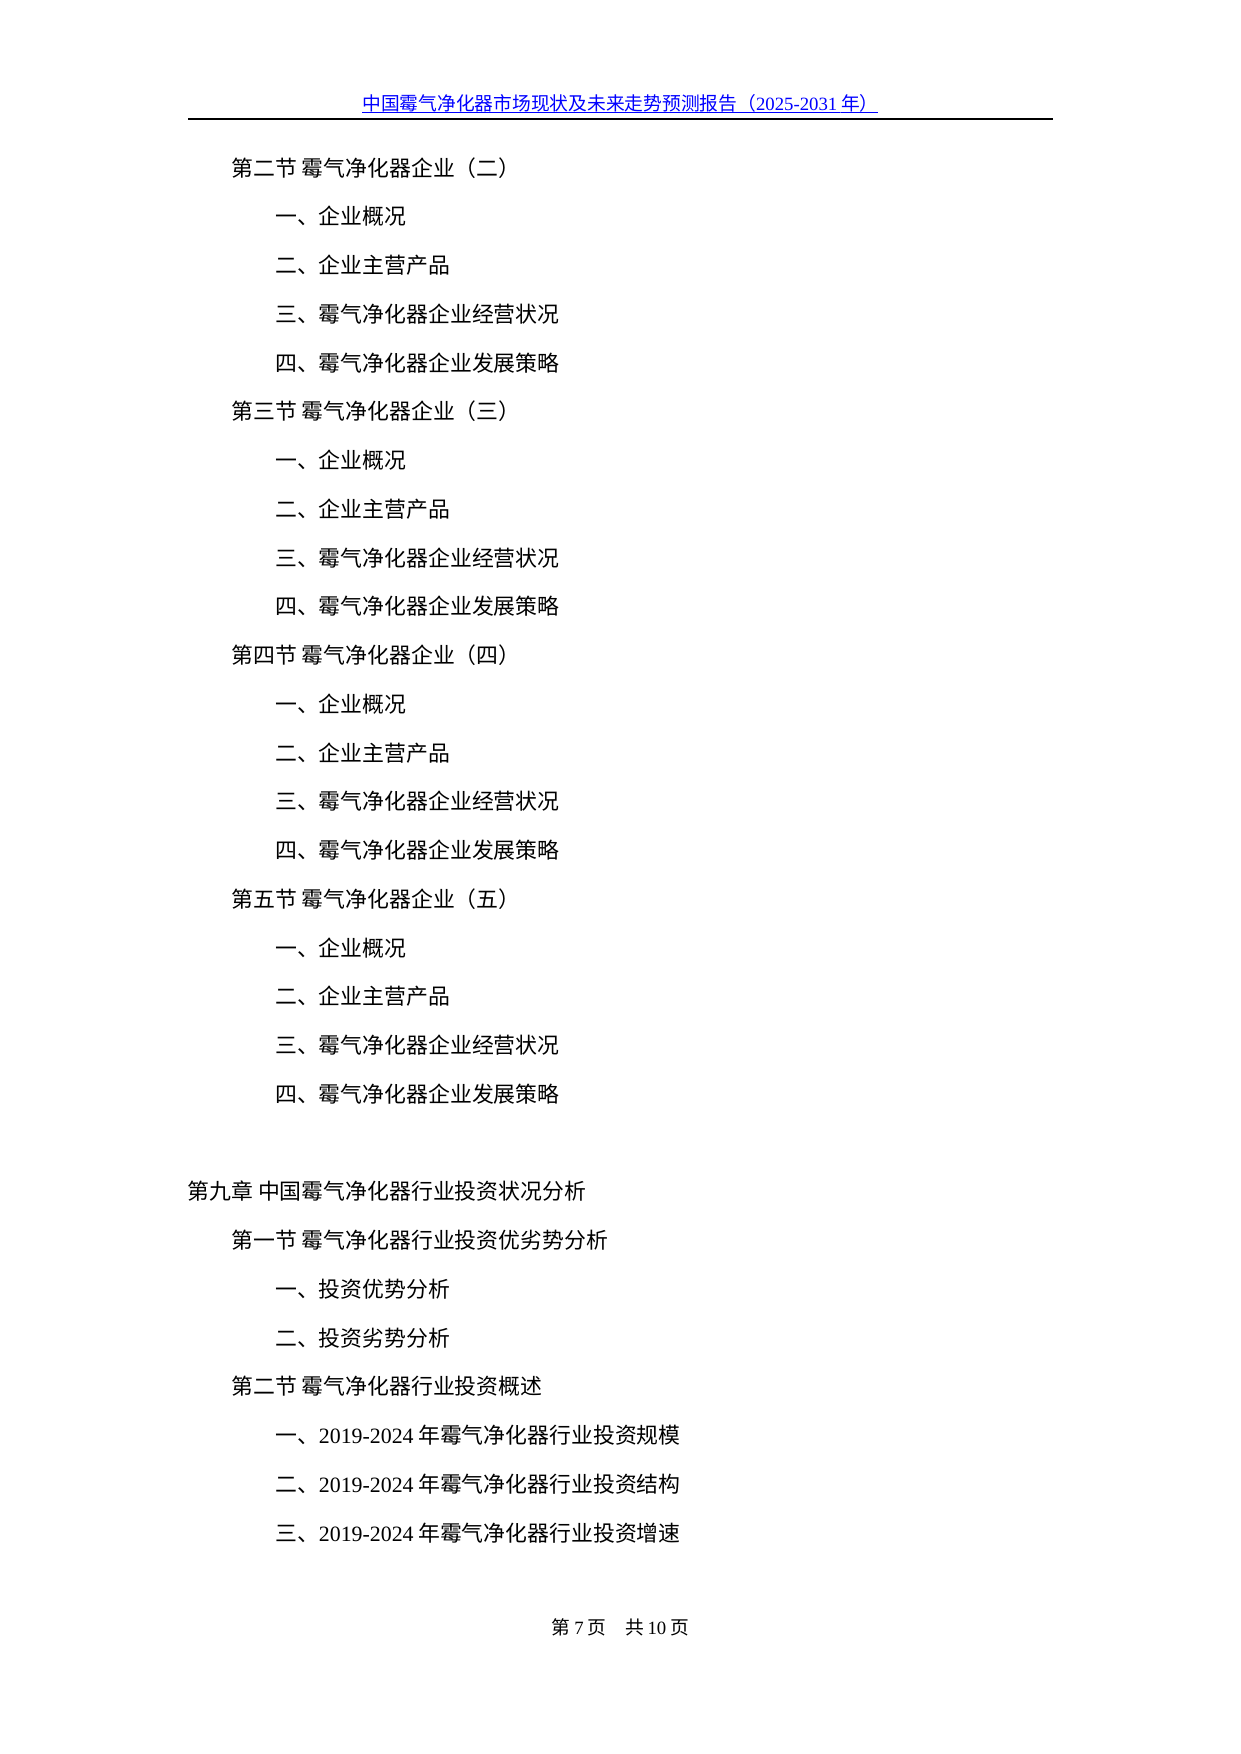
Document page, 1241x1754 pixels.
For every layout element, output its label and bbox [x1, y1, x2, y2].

text [187, 150, 1053, 1548]
